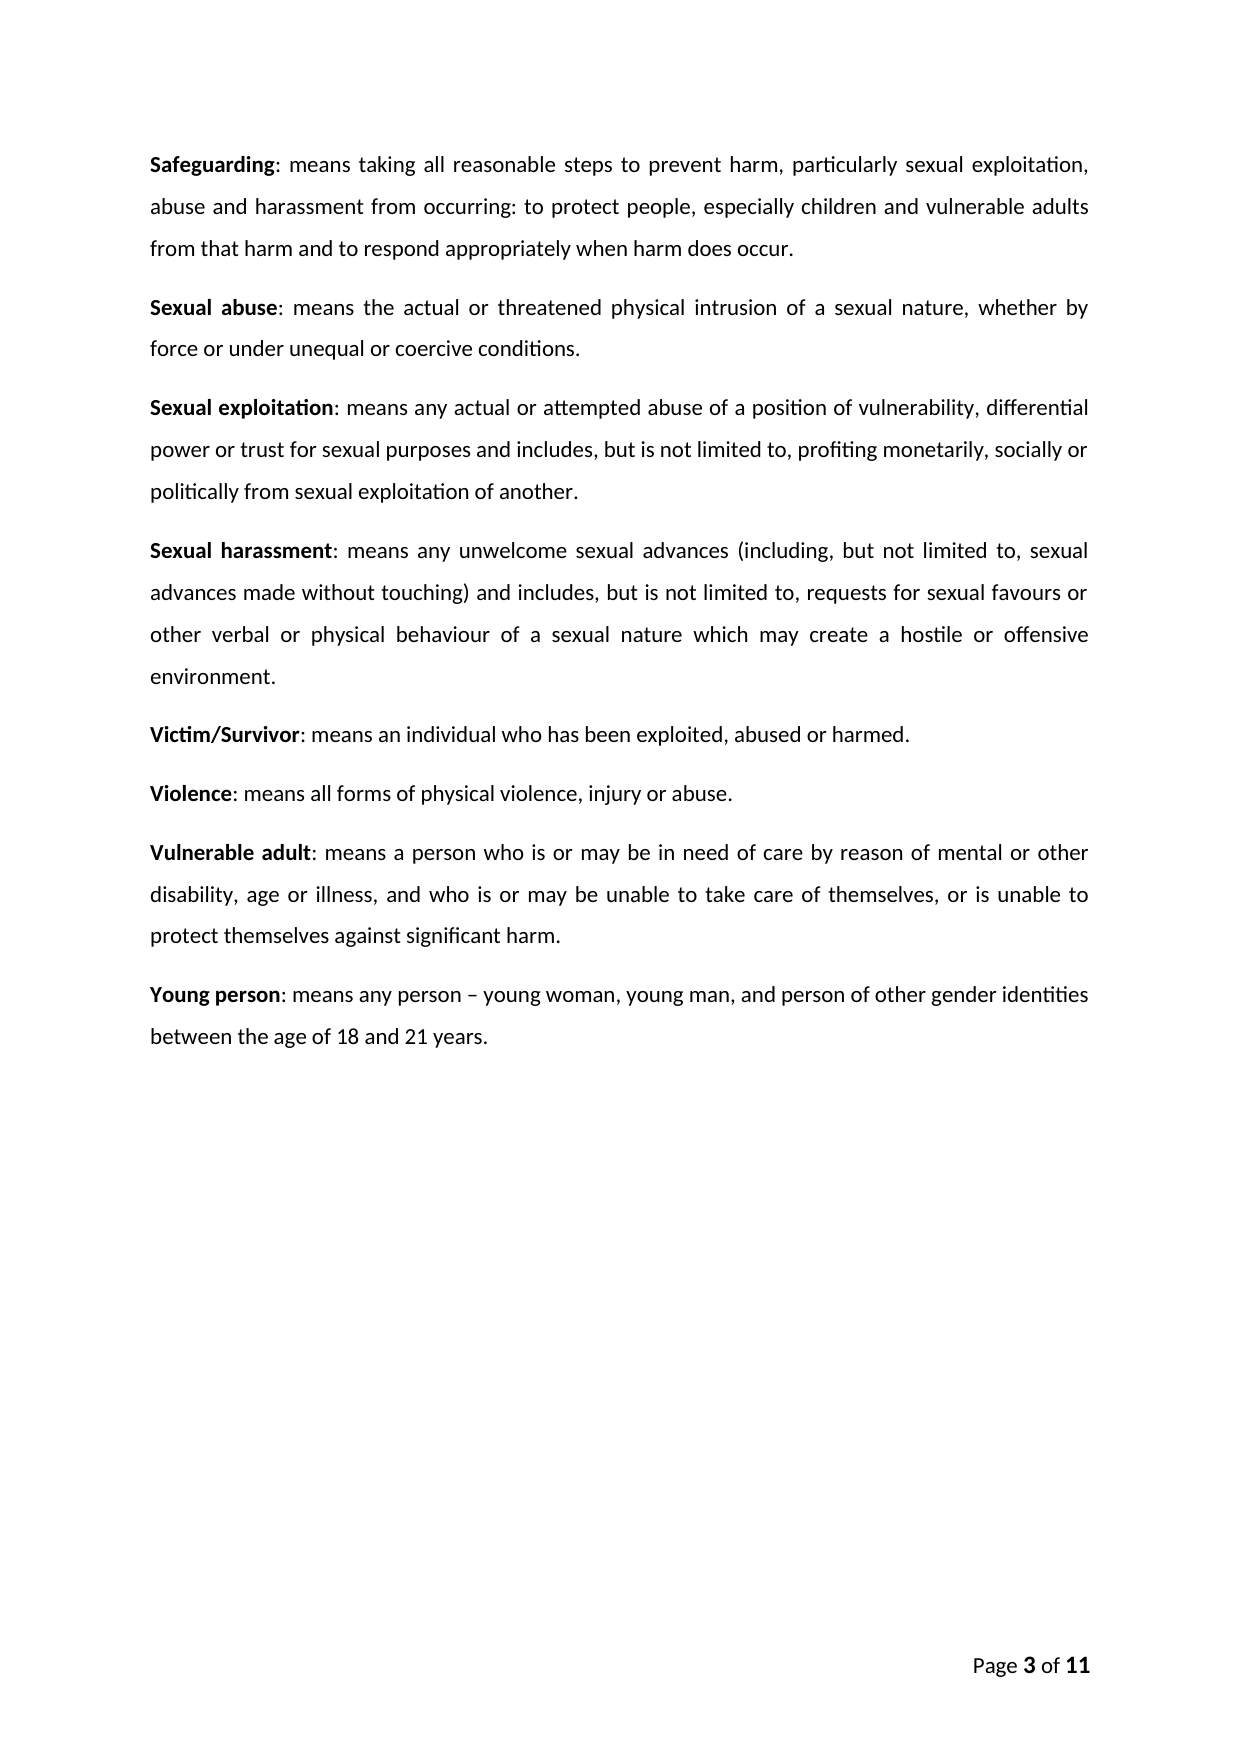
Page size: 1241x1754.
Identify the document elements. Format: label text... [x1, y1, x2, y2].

text Sexual harassment: means any unwelcome sexual advances (including, but not limited to, sexual advances made without touching) and includes, but is not limited to, requests for sexual favours or other verbal or physical behaviour of a sexual nature which may create a hostile or offensive environment. [150, 536, 1090, 690]
text Violence: means all forms of physical violence, injury or abuse. [150, 779, 1090, 807]
text Safeguarding: means taking all reasonable steps to prevent harm, particularly sexual exploitation, abuse and harassment from occurring: to protect people, especially children and vulnerable adults from that harm and to respond appropriately when harm does occur. [150, 150, 1090, 262]
text Victim/Survivor: means an individual who has been exploited, abused or harmed. [150, 720, 1090, 748]
text Sexual exploitation: means any actual or attempted abuse of a position of vulnerability, differential power or trust for sexual purposes and includes, but is not limited to, profiting monetarily, socially or politically from sexual exploitation of another. [150, 393, 1090, 505]
text Vulnerable adult: means a person who is or may be in need of care by reason of mental or other disability, age or illness, and who is or may be unable to take care of themselves, or is unable to protect themselves against significant harm. [150, 838, 1090, 950]
text Sexual abuse: means the actual or threatened physical intrusion of a sexual nature, whether by force or under unequal or coercive conditions. [150, 293, 1090, 363]
text Young person: means any person – young woman, young man, and person of other gender identities between the age of 18 and 21 years. [150, 980, 1090, 1050]
